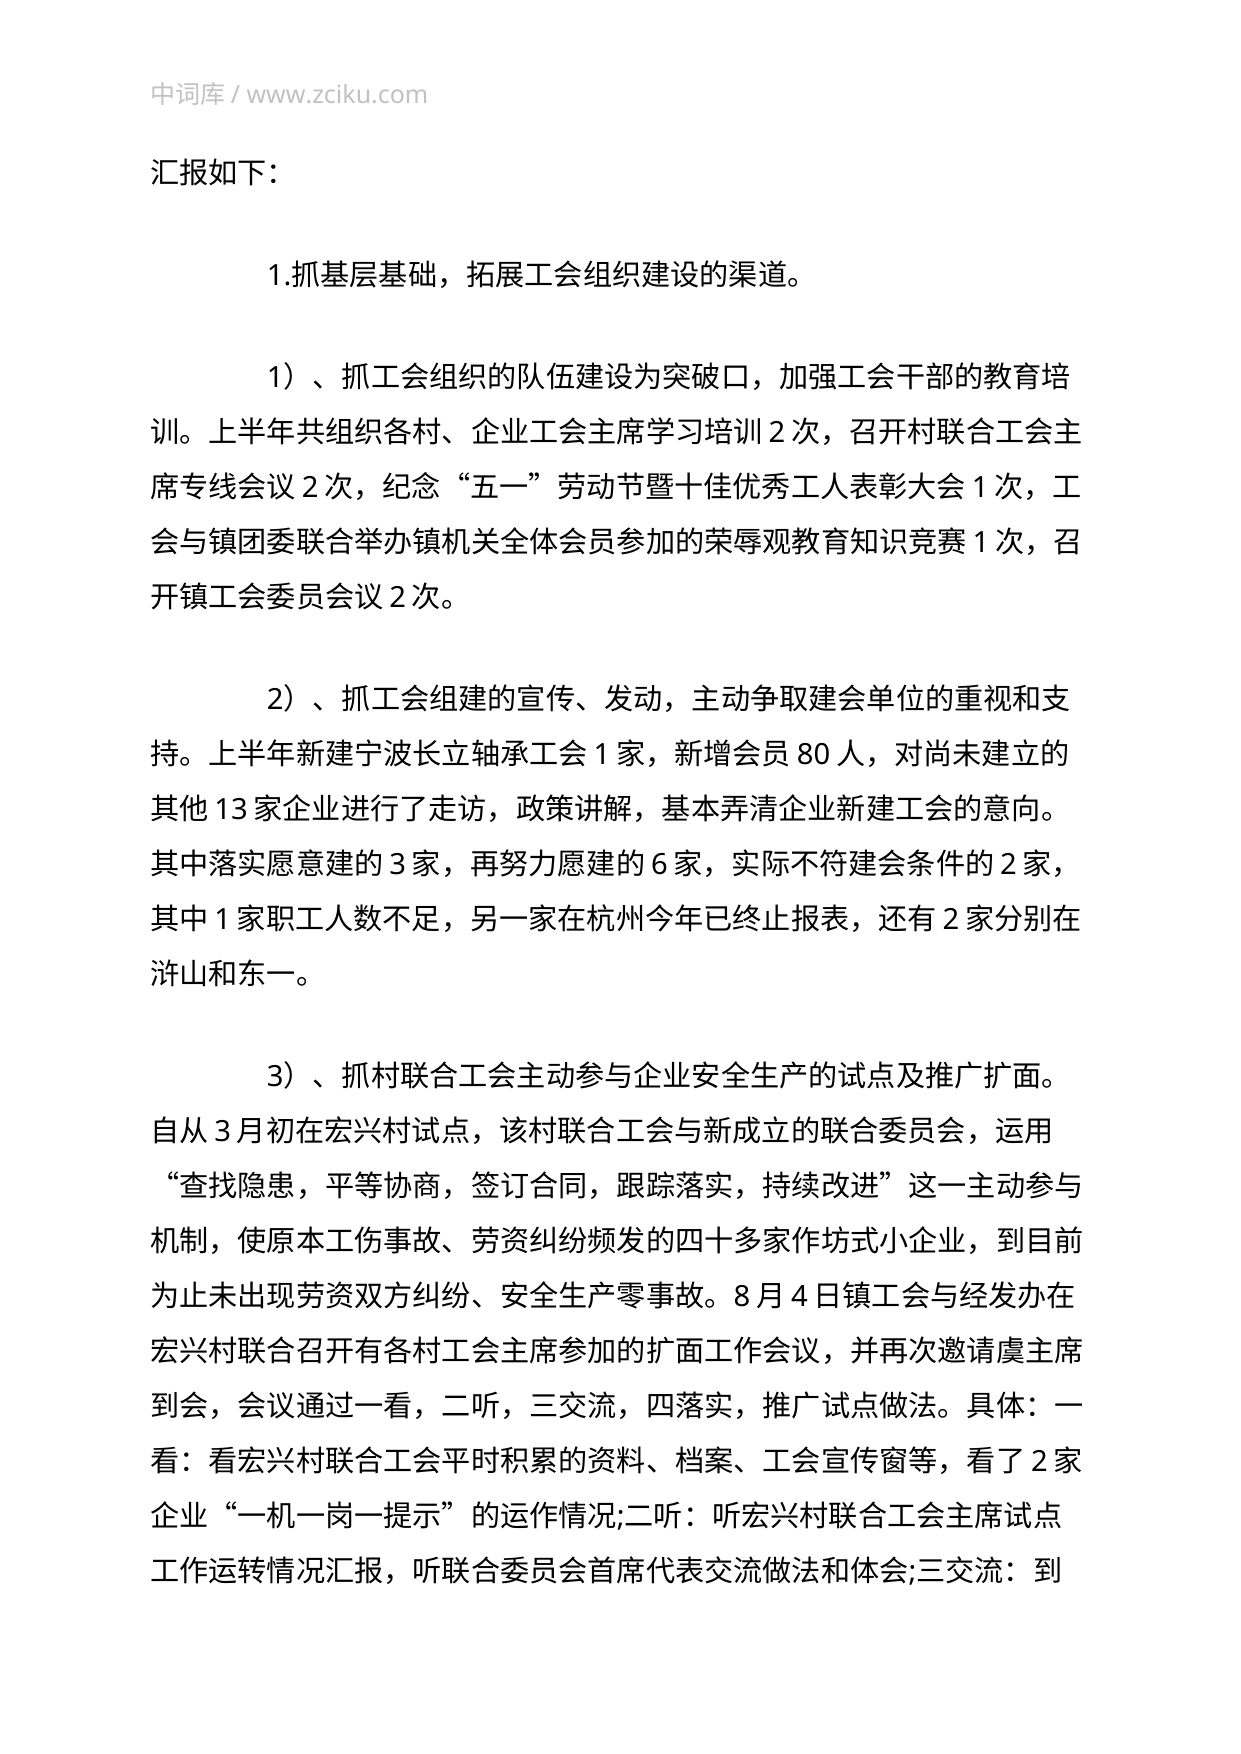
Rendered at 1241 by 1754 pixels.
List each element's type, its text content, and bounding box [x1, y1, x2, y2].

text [150, 1052, 1090, 1589]
text 2）、抓工会组建的宣传、发动，主动争取建会单位的重视和支持。上半年新建宁波长立轴承工会1家，新增会员80人，对尚未建立的其他13家企业进行了走访，政策讲解，基本弄清企业新建工会的意向。其中落实愿意建的3家，再努力愿建的6家，实际不符建会条件的2家，其中1家职工人数不足，另一家在杭州今年已终止报表，还有2家分别在浒山和东一。 [150, 676, 1090, 993]
text 1.抓基层基础，拓展工会组织建设的渠道。 [150, 252, 1090, 294]
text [150, 150, 1090, 192]
text 1）、抓工会组织的队伍建设为突破口，加强工会干部的教育培训。上半年共组织各村、企业工会主席学习培训2次，召开村联合工会主席专线会议2次，纪念“五一”劳动节暨十佳优秀工人表彰大会1次，工会与镇团委联合举办镇机关全体会员参加的荣辱观教育知识竞赛1次，召开镇工会委员会议2次。 [150, 354, 1090, 616]
